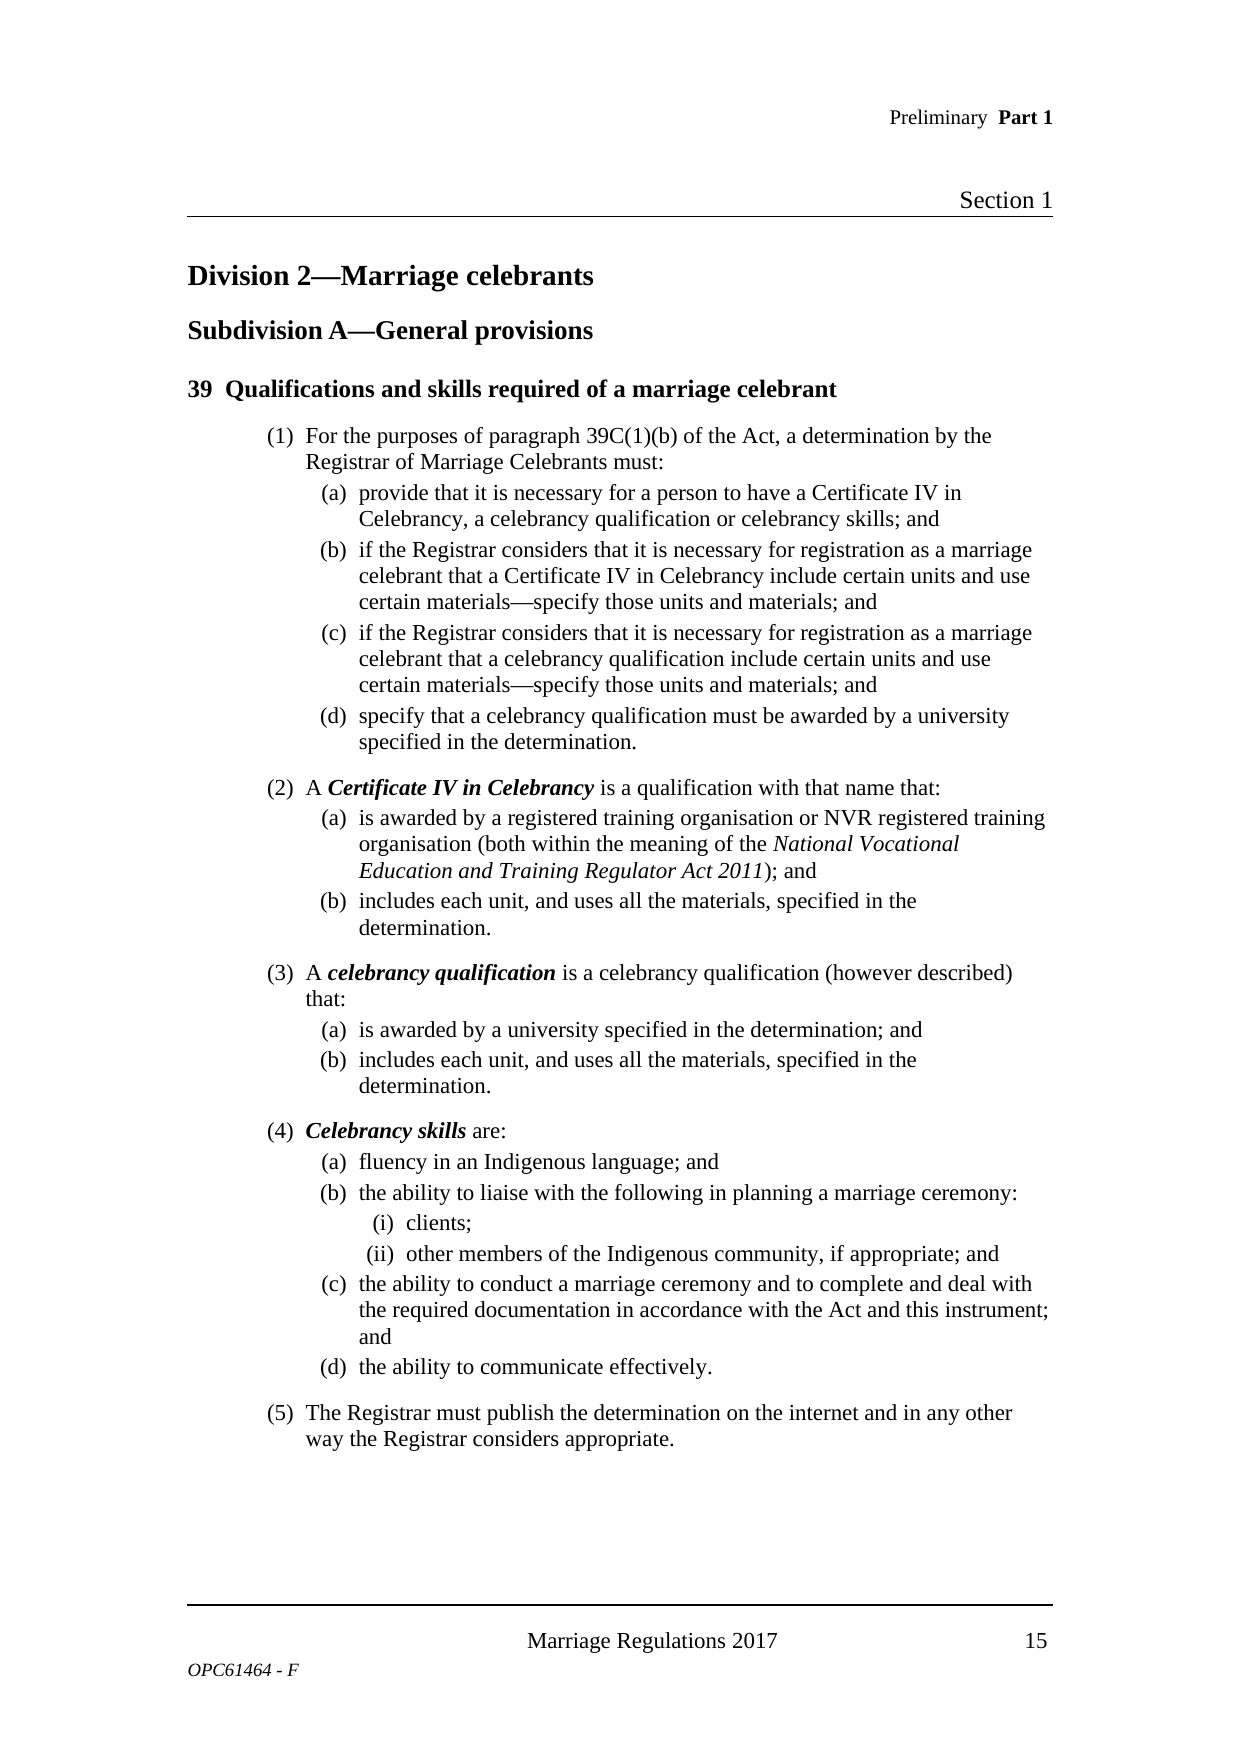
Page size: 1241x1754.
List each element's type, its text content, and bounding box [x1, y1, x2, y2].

text (b) includes each unit, and uses all the materials, specified in the determination. [187, 1046, 1053, 1099]
text (d) specify that a celebrancy qualification must be awarded by a university specified in the determination. [187, 702, 1053, 755]
text (b) if the Registrar considers that it is necessary for registration as a marriage celebrant that a Certificate IV in Celebrancy include certain units and use certain materials—specify those units and materials; and [187, 536, 1053, 615]
text 39 Qualifications and skills required of a marriage celebrant [187, 374, 1053, 403]
text Division 2—Marriage celebrants [187, 258, 1053, 291]
text (a) provide that it is necessary for a person to have a Certificate IV in Celebrancy, a celebrancy qualification or celebrancy skills; and [187, 479, 1053, 531]
text (3) A celebrancy qualification is a celebrancy qualification (however described) that: [187, 959, 1053, 1011]
text (1) For the purposes of paragraph 39C(1)(b) of the Act, a determination by the Registrar of Marriage Celebrants must: [187, 422, 1053, 474]
text (c) the ability to conduct a marriage ceremony and to complete and deal with the required documentation in accordance with the Act and this instrument; and [187, 1270, 1053, 1349]
text (i) clients; [187, 1209, 1053, 1236]
text (a) is awarded by a registered training organisation or NVR registered training organisation (both within the meaning of the National Vocational Education and Training Regulator Act 2011); and [187, 804, 1053, 883]
text (ii) other members of the Indigenous community, if appropriate; and [187, 1240, 1053, 1266]
text (4) Celebrancy skills are: [187, 1118, 1053, 1144]
text Subdivision A—General provisions [187, 314, 1053, 345]
text (d) the ability to communicate effectively. [187, 1353, 1053, 1380]
text (c) if the Registrar considers that it is necessary for registration as a marriage celebrant that a celebrancy qualification include certain units and use certain materials—specify those units and materials; and [187, 619, 1053, 698]
text (b) the ability to liaise with the following in planning a marriage ceremony: [187, 1179, 1053, 1205]
text (a) fluency in an Indigenous language; and [187, 1148, 1053, 1174]
text (5) The Registrar must publish the determination on the internet and in any other way the Registrar considers appropriate. [187, 1398, 1053, 1451]
text (a) is awarded by a university specified in the determination; and [187, 1016, 1053, 1042]
text (b) includes each unit, and uses all the materials, specified in the determination. [187, 887, 1053, 940]
text (2) A Certificate IV in Celebrancy is a qualification with that name that: [187, 773, 1053, 800]
